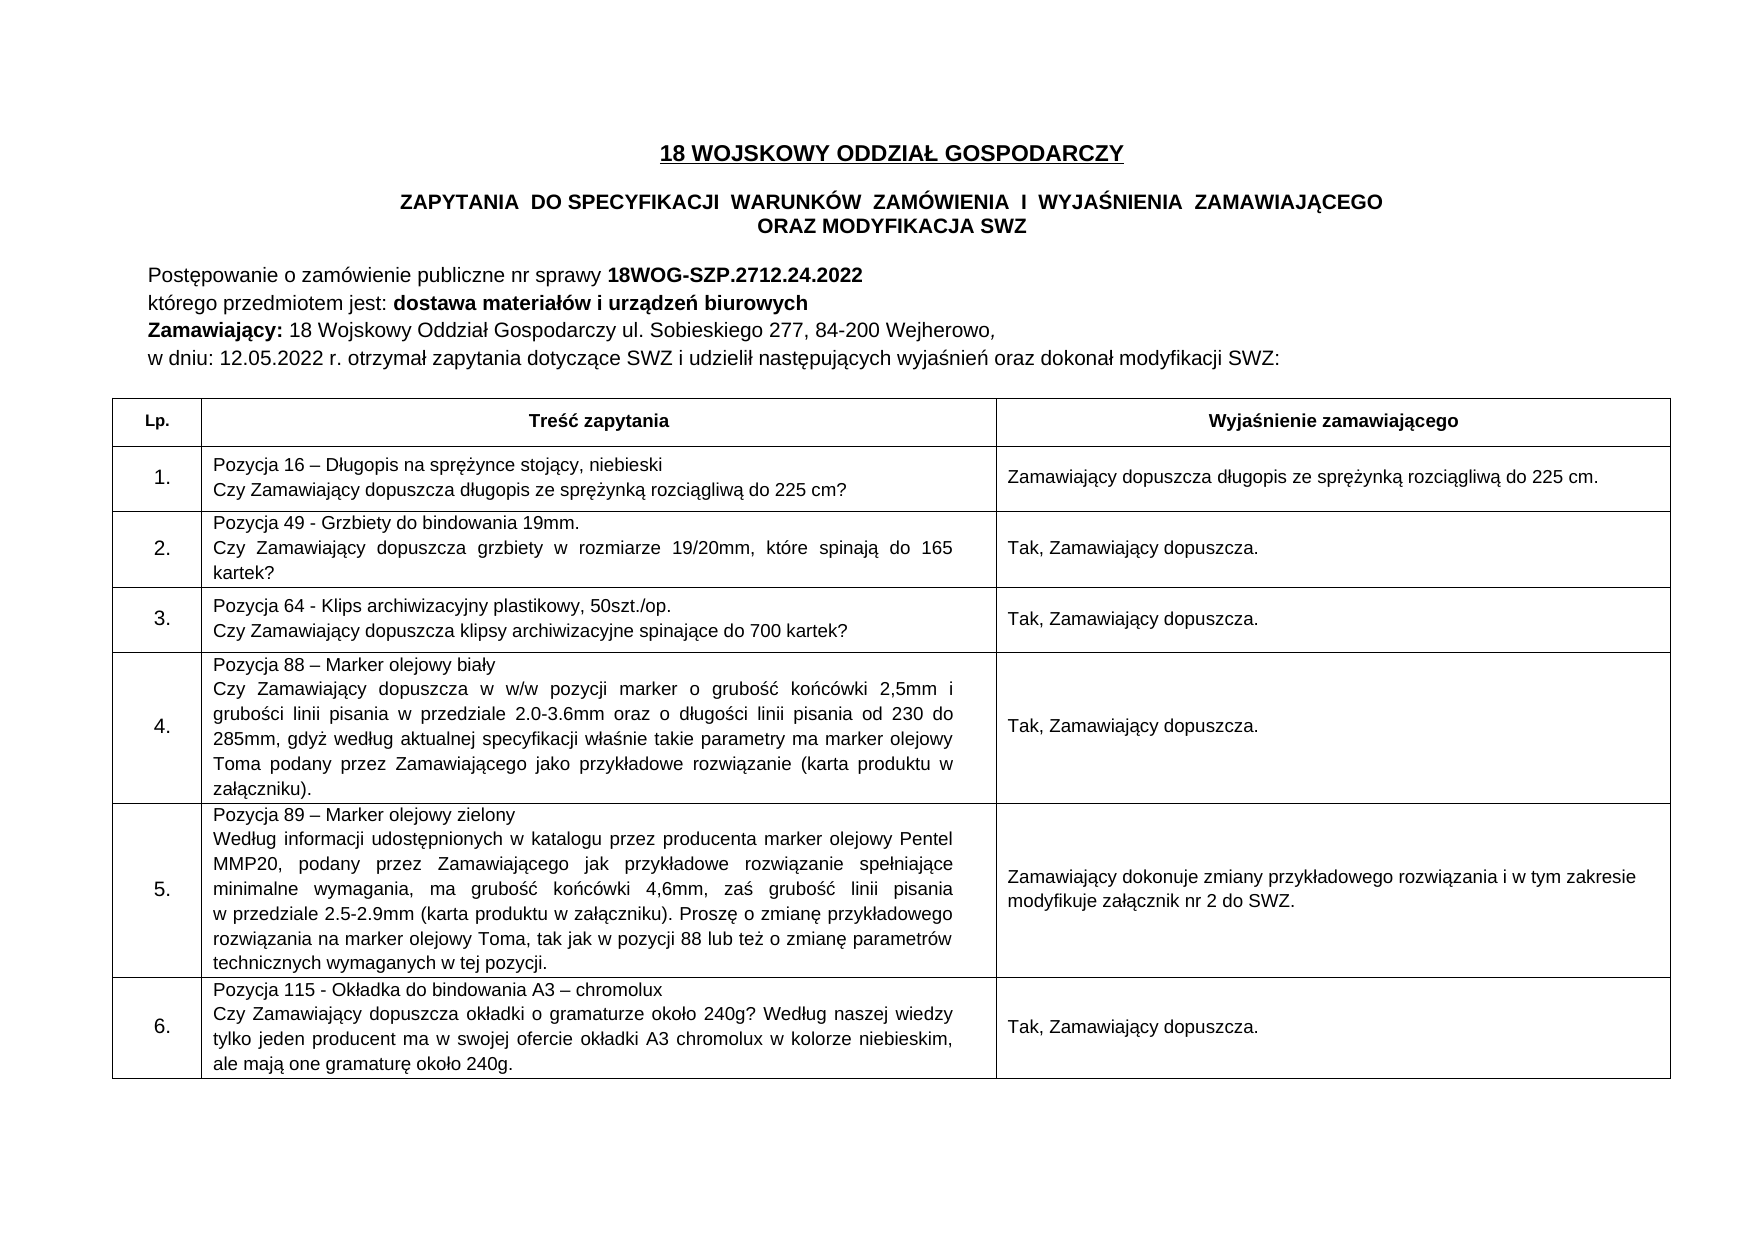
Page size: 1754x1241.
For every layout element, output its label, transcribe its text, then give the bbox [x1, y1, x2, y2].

table_cell Pozycja 88 – Marker olejowy biały Czy Zamawiający dopuszcza w w/w pozycji marker o grubość końcówki 2,5mm i grubości linii pisania w przedziale 2.0-3.6mm oraz o długości linii pisania od 230 do 285mm, gdyż według aktualnej specyfikacji właśnie takie parametry ma marker olejowy Toma podany przez Zamawiającego jako przykładowe rozwiązanie (karta produktu w załączniku). [202, 653, 996, 802]
table_cell Zamawiający dopuszcza długopis ze sprężynką rozciągliwą do 225 cm. [997, 447, 1670, 511]
table_cell [113, 804, 201, 977]
table_cell Tak, Zamawiający dopuszcza. [997, 653, 1670, 802]
table_header Lp. [113, 399, 201, 446]
table_cell [113, 978, 201, 1078]
table_cell [113, 447, 201, 511]
table_cell Pozycja 64 - Klips archiwizacyjny plastikowy, 50szt./op. Czy Zamawiający dopuszcza klipsy archiwizacyjne spinające do 700 kartek? [202, 588, 996, 652]
text w dniu: 12.05.2022 r. otrzymał zapytania dotyczące SWZ i udzielił następujących wyjaśnień oraz dokonał modyfikacji SWZ: [148, 345, 1636, 369]
table_cell Pozycja 16 – Długopis na sprężynce stojący, niebieski Czy Zamawiający dopuszcza długopis ze sprężynką rozciągliwą do 225 cm? [202, 447, 996, 511]
table_cell Pozycja 115 - Okładka do bindowania A3 – chromolux Czy Zamawiający dopuszcza okładki o gramaturze około 240g? Według naszej wiedzy tylko jeden producent ma w swojej ofercie okładki A3 chromolux w kolorze niebieskim, ale mają one gramaturę około 240g. [202, 978, 996, 1078]
table_cell [113, 653, 201, 802]
text ORAZ MODYFIKACJA SWZ [148, 214, 1636, 238]
text którego przedmiotem jest: dostawa materiałów i urządzeń biurowych [148, 290, 1636, 314]
text ZAPYTANIA DO SPECYFIKACJI WARUNKÓW ZAMÓWIENIA I WYJAŚNIENIA ZAMAWIAJĄCEGO [148, 190, 1636, 214]
table_cell Pozycja 89 – Marker olejowy zielony Według informacji udostępnionych w katalogu przez producenta marker olejowy Pentel MMP20, podany przez Zamawiającego jak przykładowe rozwiązanie spełniające minimalne wymagania, ma grubość końcówki 4,6mm, zaś grubość linii pisania w przedziale 2.5-2.9mm (karta produktu w załączniku). Proszę o zmianę przykładowego rozwiązania na marker olejowy Toma, tak jak w pozycji 88 lub też o zmianę parametrów technicznych wymaganych w tej pozycji. [202, 804, 996, 977]
text Zamawiający: 18 Wojskowy Oddział Gospodarczy ul. Sobieskiego 277, 84-200 Wejherowo, [148, 318, 1636, 342]
table_cell Tak, Zamawiający dopuszcza. [997, 978, 1670, 1078]
table_cell Tak, Zamawiający dopuszcza. [997, 512, 1670, 587]
text Postępowanie o zamówienie publiczne nr sprawy 18WOG-SZP.2712.24.2022 [148, 263, 1636, 287]
title 18 WOJSKOWY ODDZIAŁ GOSPODARCZY [148, 140, 1636, 166]
table_cell Zamawiający dokonuje zmiany przykładowego rozwiązania i w tym zakresie modyfikuje załącznik nr 2 do SWZ. [997, 804, 1670, 977]
table_cell [113, 588, 201, 652]
table_header Treść zapytania [202, 399, 996, 446]
table_cell [113, 512, 201, 587]
table_header Wyjaśnienie zamawiającego [997, 399, 1670, 446]
table_cell Pozycja 49 - Grzbiety do bindowania 19mm. Czy Zamawiający dopuszcza grzbiety w rozmiarze 19/20mm, które spinają do 165 kartek? [202, 512, 996, 587]
table_cell Tak, Zamawiający dopuszcza. [997, 588, 1670, 652]
